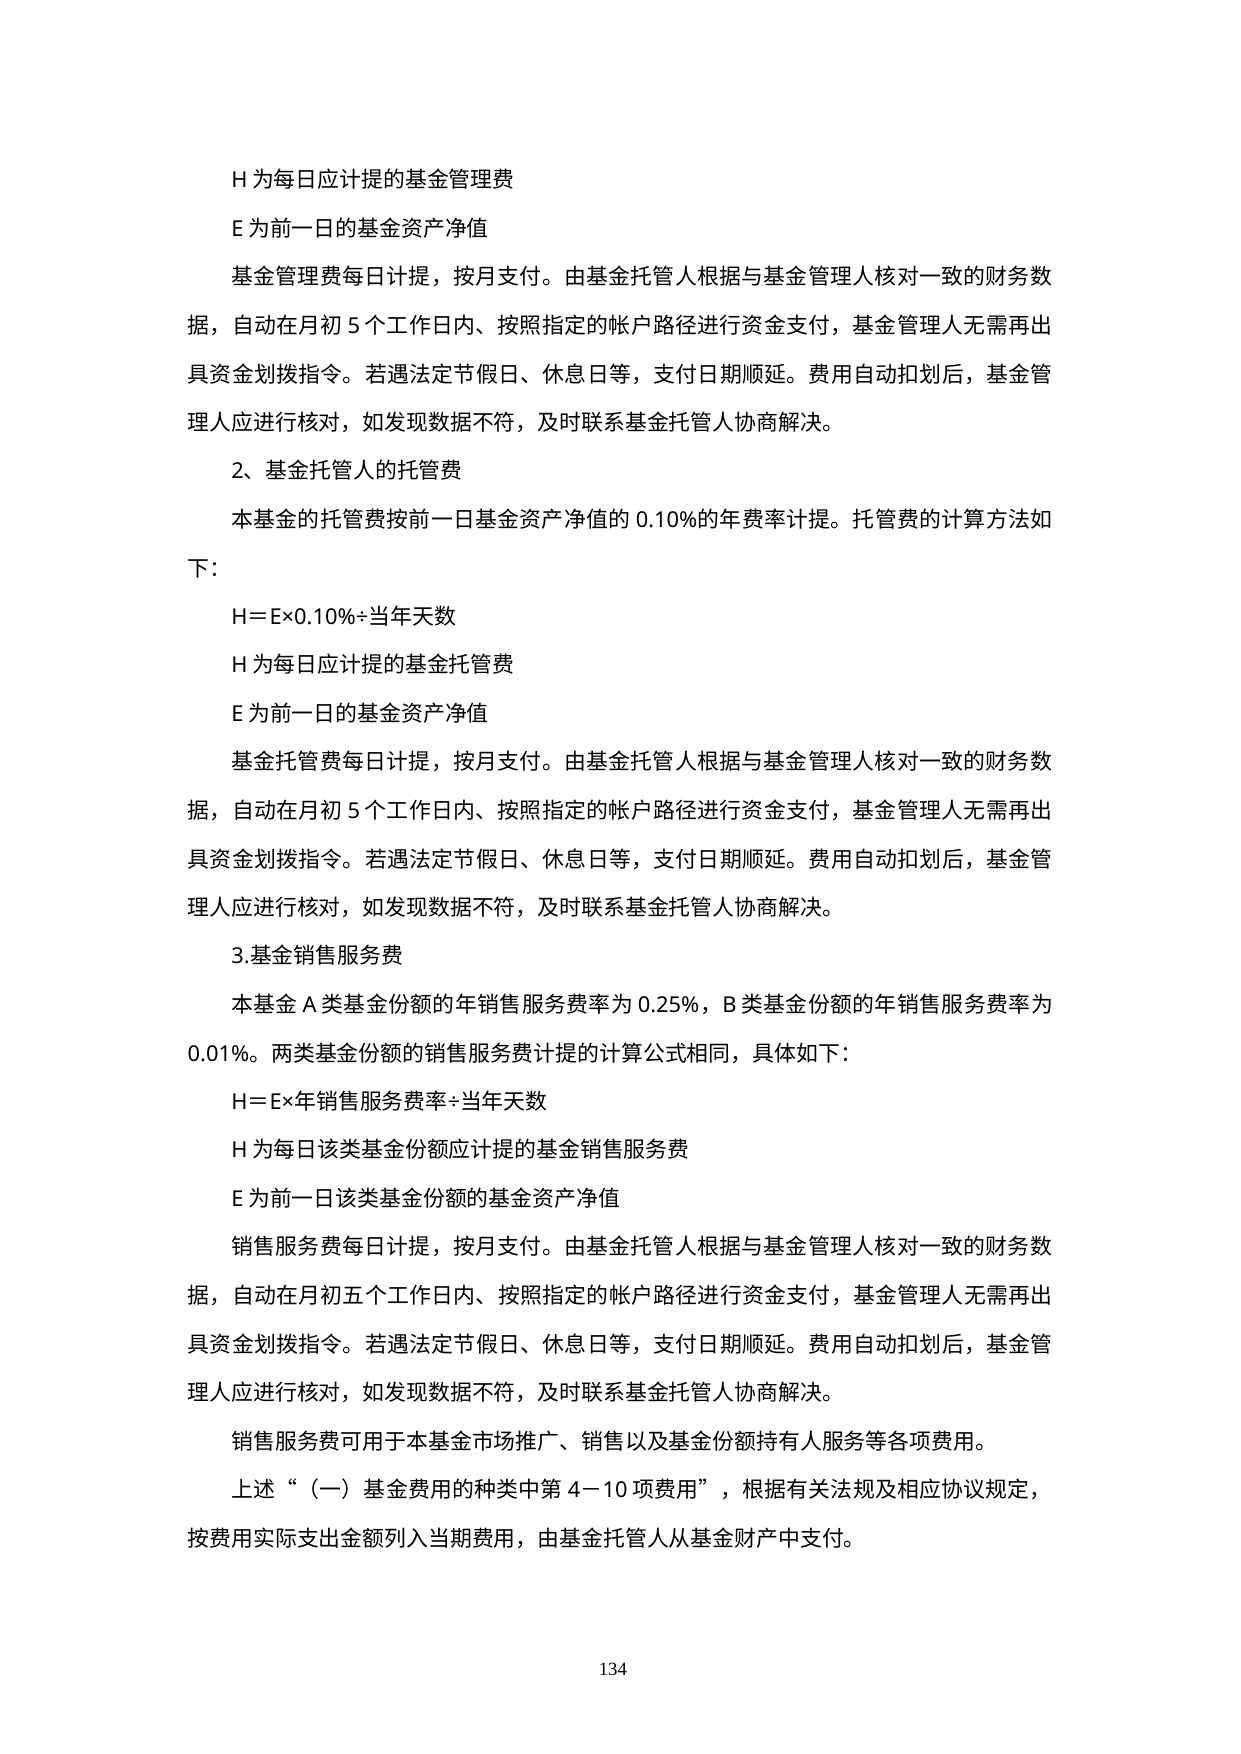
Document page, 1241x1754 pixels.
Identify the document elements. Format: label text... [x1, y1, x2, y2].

text H＝E×0.10%÷当年天数 [187, 599, 1053, 631]
text 上述“（一）基金费用的种类中第4－10项费用”，根据有关法规及相应协议规定，按费用实际支出金额列入当期费用，由基金托管人从基金财产中支付。 [187, 1472, 1053, 1553]
text 基金管理费每日计提，按月支付。由基金托管人根据与基金管理人核对一致的财务数据，自动在月初5个工作日内、按照指定的帐户路径进行资金支付，基金管理人无需再出具资金划拨指令。若遇法定节假日、休息日等，支付日期顺延。费用自动扣划后，基金管理人应进行核对，如发现数据不符，及时联系基金托管人协商解决。 [187, 259, 1053, 437]
text E为前一日的基金资产净值 [187, 695, 1053, 728]
text E为前一日该类基金份额的基金资产净值 [187, 1180, 1053, 1213]
text E为前一日的基金资产净值 [187, 210, 1053, 243]
text 销售服务费可用于本基金市场推广、销售以及基金份额持有人服务等各项费用。 [187, 1423, 1053, 1456]
text 本基金的托管费按前一日基金资产净值的0.10%的年费率计提。托管费的计算方法如下： [187, 502, 1053, 583]
text 销售服务费每日计提，按月支付。由基金托管人根据与基金管理人核对一致的财务数据，自动在月初五个工作日内、按照指定的帐户路径进行资金支付，基金管理人无需再出具资金划拨指令。若遇法定节假日、休息日等，支付日期顺延。费用自动扣划后，基金管理人应进行核对，如发现数据不符，及时联系基金托管人协商解决。 [187, 1229, 1053, 1407]
text 基金托管费每日计提，按月支付。由基金托管人根据与基金管理人核对一致的财务数据，自动在月初5个工作日内、按照指定的帐户路径进行资金支付，基金管理人无需再出具资金划拨指令。若遇法定节假日、休息日等，支付日期顺延。费用自动扣划后，基金管理人应进行核对，如发现数据不符，及时联系基金托管人协商解决。 [187, 744, 1053, 922]
text H为每日该类基金份额应计提的基金销售服务费 [187, 1132, 1053, 1164]
text 2、基金托管人的托管费 [187, 453, 1053, 486]
text 3.基金销售服务费 [187, 938, 1053, 971]
text H为每日应计提的基金托管费 [187, 647, 1053, 679]
text H＝E×年销售服务费率÷当年天数 [187, 1084, 1053, 1116]
text 本基金A类基金份额的年销售服务费率为0.25%，B类基金份额的年销售服务费率为0.01%。两类基金份额的销售服务费计提的计算公式相同，具体如下： [187, 987, 1053, 1068]
text H为每日应计提的基金管理费 [187, 162, 1053, 194]
